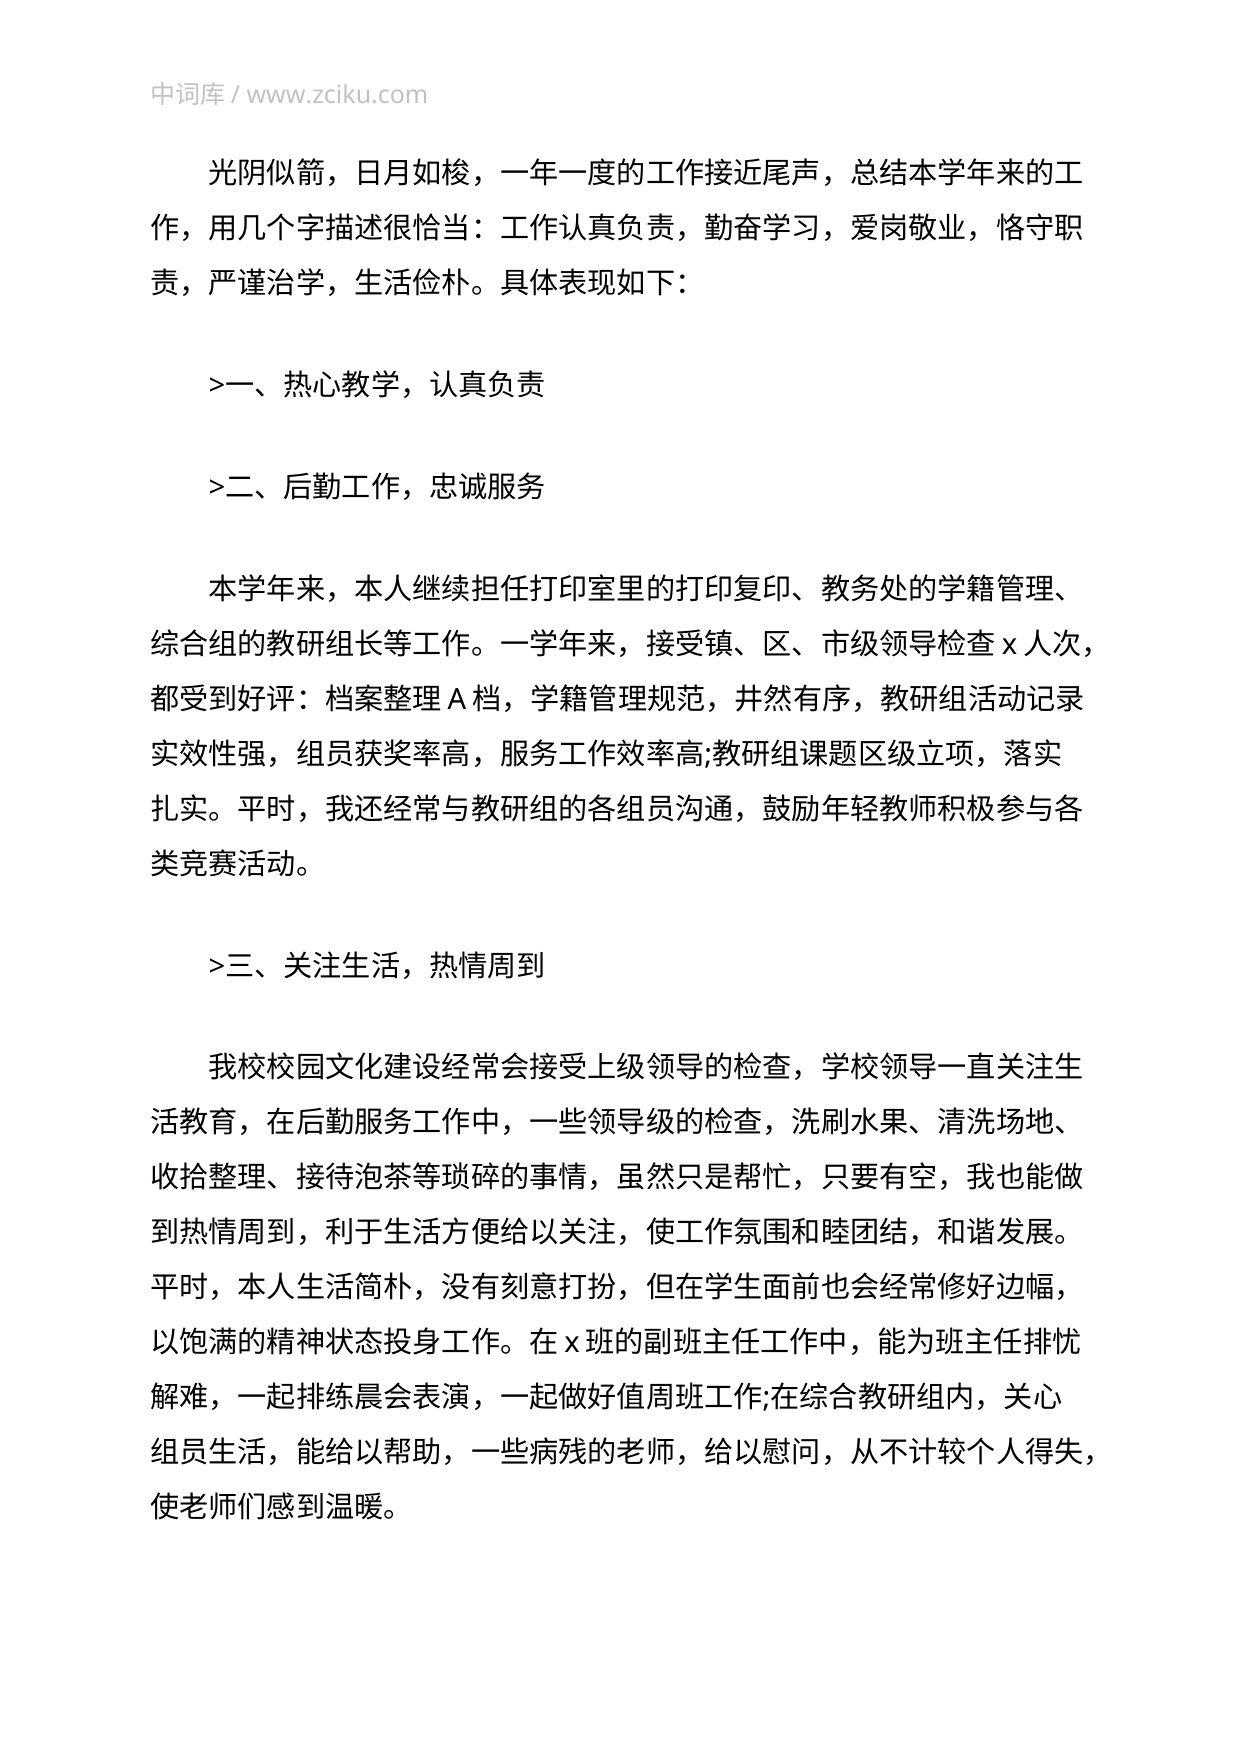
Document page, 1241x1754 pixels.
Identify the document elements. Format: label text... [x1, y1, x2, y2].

text 我校校园文化建设经常会接受上级领导的检查，学校领导一直关注生活教育，在后勤服务工作中，一些领导级的检查，洗刷水果、清洗场地、收拾整理、接待泡茶等琐碎的事情，虽然只是帮忙，只要有空，我也能做到热情周到，利于生活方便给以关注，使工作氛围和睦团结，和谐发展。平时，本人生活简朴，没有刻意打扮，但在学生面前也会经常修好边幅，以饱满的精神状态投身工作。在x班的副班主任工作中，能为班主任排忧解难，一起排练晨会表演，一起做好值周班工作;在综合教研组内，关心组员生活，能给以帮助，一些病残的老师，给以慰问，从不计较个人得失，使老师们感到温暖。 [150, 1044, 1090, 1526]
text 本学年来，本人继续担任打印室里的打印复印、教务处的学籍管理、综合组的教研组长等工作。一学年来，接受镇、区、市级领导检查x人次，都受到好评：档案整理A档，学籍管理规范，井然有序，教研组活动记录实效性强，组员获奖率高，服务工作效率高;教研组课题区级立项，落实扎实。平时，我还经常与教研组的各组员沟通，鼓励年轻教师积极参与各类竞赛活动。 [150, 566, 1090, 883]
text >二、后勤工作，忠诚服务 [150, 463, 1090, 506]
text >三、关注生活，热情周到 [150, 942, 1090, 984]
text 光阴似箭，日月如梭，一年一度的工作接近尾声，总结本学年来的工作，用几个字描述很恰当：工作认真负责，勤奋学习，爱岗敬业，恪守职责，严谨治学，生活俭朴。具体表现如下： [150, 150, 1090, 302]
text >一、热心教学，认真负责 [150, 362, 1090, 404]
